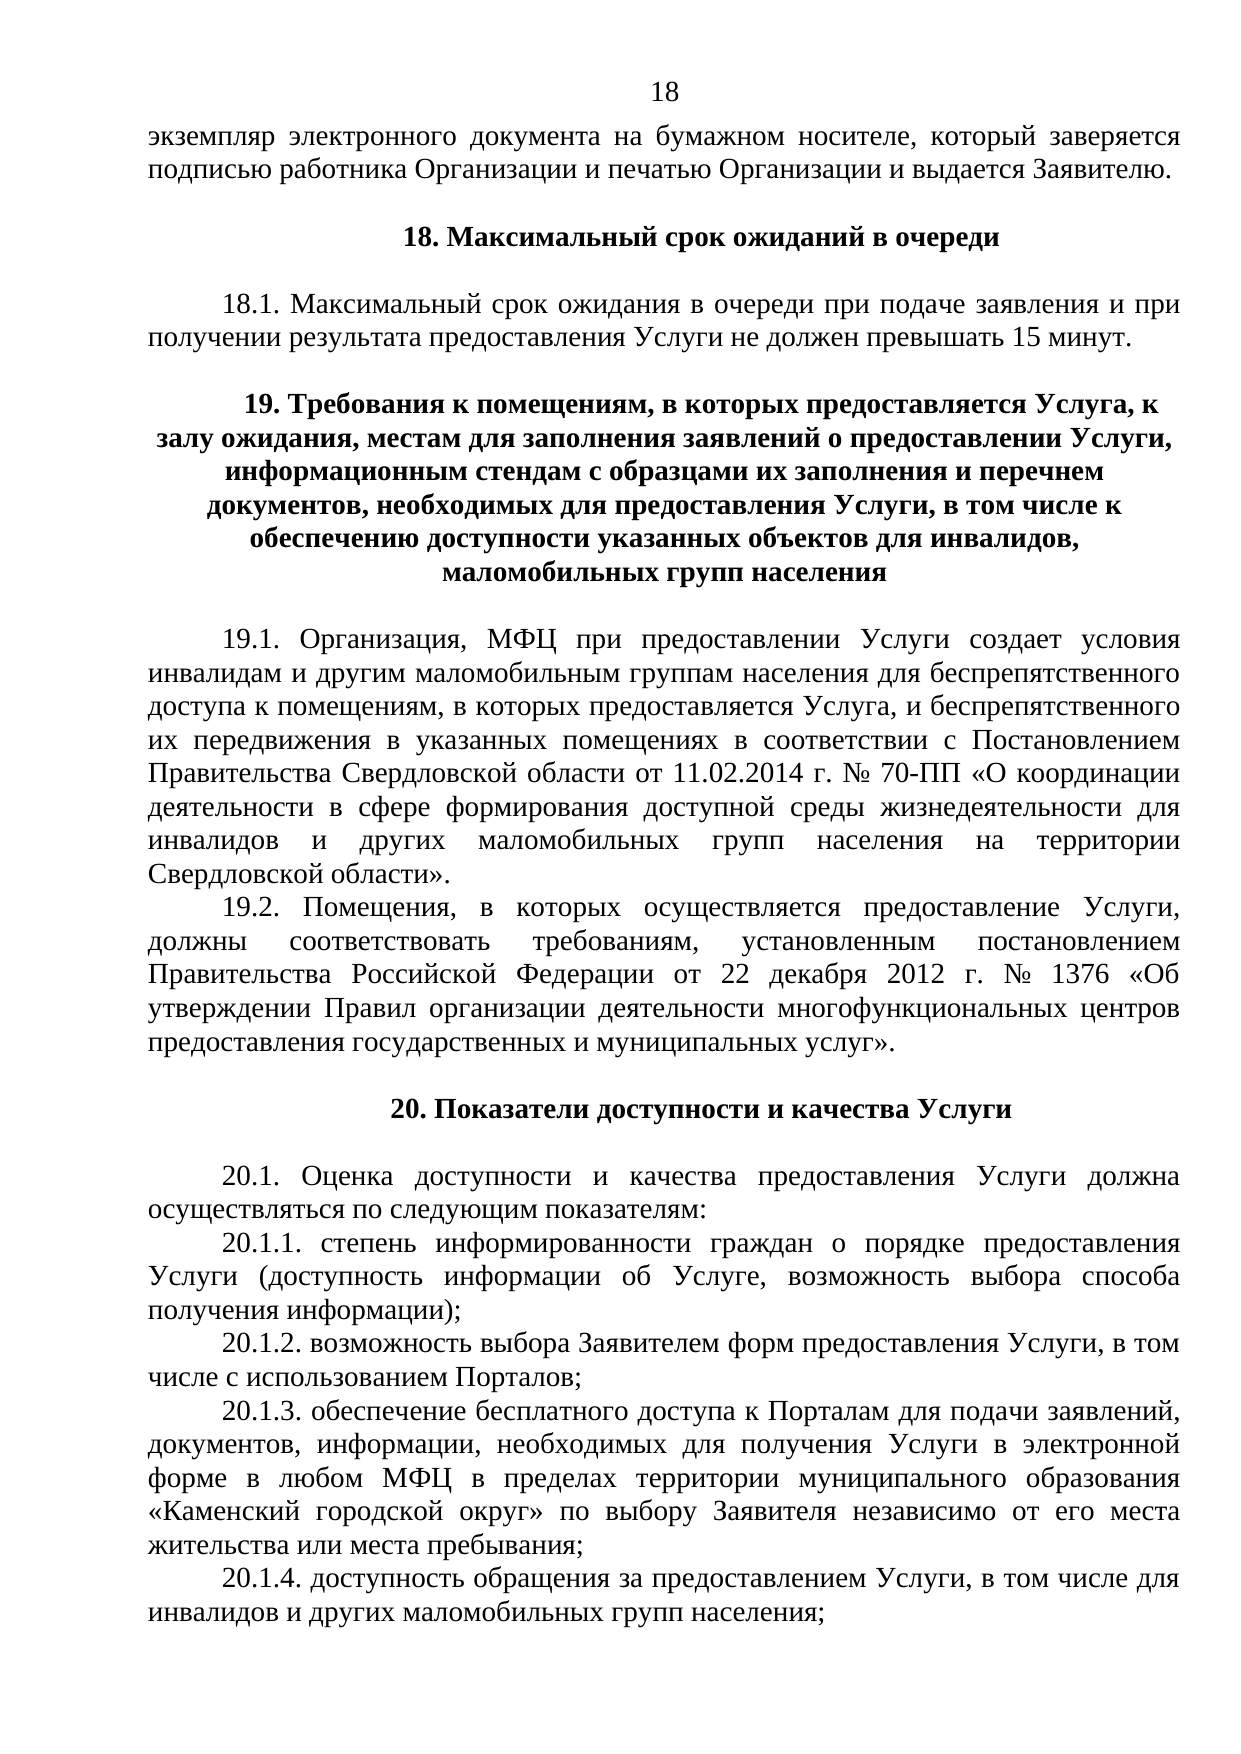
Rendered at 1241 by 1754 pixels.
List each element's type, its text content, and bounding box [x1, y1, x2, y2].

text 20.1.3. обеспечение бесплатного доступа к Порталам для подачи заявлений, документов, информации, необходимых для получения Услуги в электронной форме в любом МФЦ в пределах территории муниципального образования «Каменский городской округ» по выбору Заявителя независимо от его места жительства или места пребывания; [148, 1393, 1181, 1560]
text 19.2. Помещения, в которых осуществляется предоставление Услуги, должны соответствовать требованиям, установленным постановлением Правительства Российской Федерации от 22 декабря 2012 г. № 1376 «Об утверждении Правил организации деятельности многофункциональных центров предоставления государственных и муниципальных услуг». [148, 889, 1181, 1057]
text 18.1. Максимальный срок ожидания в очереди при подаче заявления и при получении результата предоставления Услуги не должен превышать 15 минут. [148, 286, 1181, 353]
text 18. Максимальный срок ожиданий в очереди [148, 219, 1181, 252]
text 20. Показатели доступности и качества Услуги [148, 1091, 1181, 1124]
text 19.1. Организация, МФЦ при предоставлении Услуги создает условия инвалидам и другим маломобильным группам населения для беспрепятственного доступа к помещениям, в которых предоставляется Услуга, и беспрепятственного их передвижения в указанных помещениях в соответствии с Постановлением Правительства Свердловской области от 11.02.2014 г. № 70-ПП «О координации деятельности в сфере формирования доступной среды жизнедеятельности для инвалидов и других маломобильных групп населения на территории Свердловской области». [148, 621, 1181, 889]
text 20.1.4. доступность обращения за предоставлением Услуги, в том числе для инвалидов и других маломобильных групп населения; [148, 1560, 1181, 1627]
text 20.1.1. степень информированности граждан о порядке предоставления Услуги (доступность информации об Услуге, возможность выбора способа получения информации); [148, 1225, 1181, 1326]
text 20.1. Оценка доступности и качества предоставления Услуги должна осуществляться по следующим показателям: [148, 1158, 1181, 1225]
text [148, 118, 1181, 185]
text 20.1.2. возможность выбора Заявителем форм предоставления Услуги, в том числе с использованием Порталов; [148, 1326, 1181, 1393]
text 19. Требования к помещениям, в которых предоставляется Услуга, к залу ожидания, местам для заполнения заявлений о предоставлении Услуги, информационным стендам с образцами их заполнения и перечнем документов, необходимых для предоставления Услуги, в том числе к обеспечению доступности указанных объектов для инвалидов, маломобильных групп населения [148, 386, 1181, 588]
